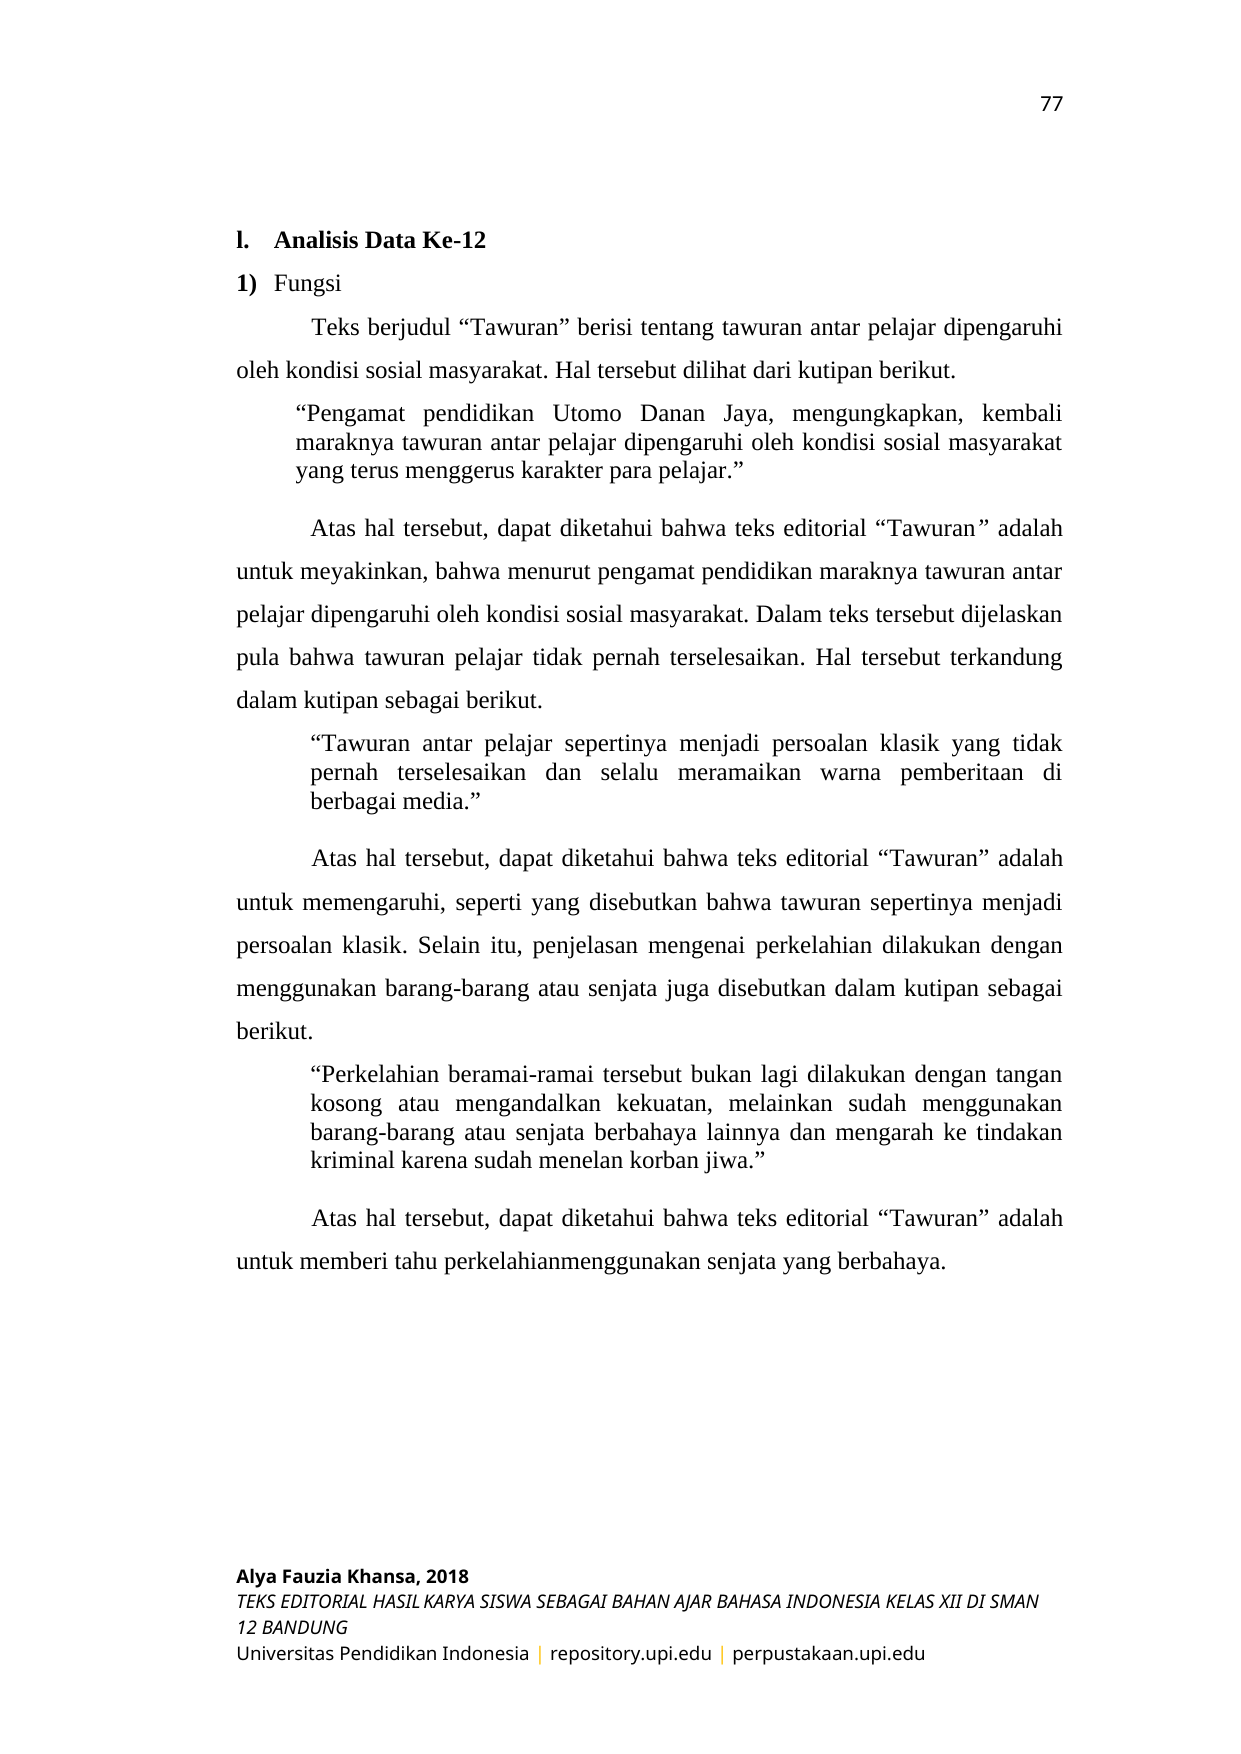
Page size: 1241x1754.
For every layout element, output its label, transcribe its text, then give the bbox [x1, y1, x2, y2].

subtitle Fungsi [236, 268, 1063, 297]
text Atas hal tersebut, dapat diketahui bahwa teks editorial “Tawuran” adalah untuk memengaruhi, seperti yang disebutkan bahwa tawuran sepertinya menjadi persoalan klasik. Selain itu, penjelasan mengenai perkelahian dilakukan dengan menggunakan barang-barang atau senjata juga disebutkan dalam kutipan sebagai berikut. [236, 843, 1063, 1045]
text “Tawuran antar pelajar sepertinya menjadi persoalan klasik yang tidak pernah terselesaikan dan selalu meramaikan warna pemberitaan di berbagai media.” [310, 728, 1063, 815]
text Teks berjudul “Tawuran” berisi tentang tawuran antar pelajar dipengaruhi oleh kondisi sosial masyarakat. Hal tersebut dilihat dari kutipan berikut. [236, 312, 1063, 383]
subtitle Analisis Data Ke-12 [236, 225, 1063, 254]
text Atas hal tersebut, dapat diketahui bahwa teks editorial “Tawuran” adalah untuk memberi tahu perkelahianmenggunakan senjata yang berbahaya. [236, 1203, 1063, 1275]
text “Pengamat pendidikan Utomo Danan Jaya, mengungkapkan, kembali maraknya tawuran antar pelajar dipengaruhi oleh kondisi sosial masyarakat yang terus menggerus karakter para pelajar.” [295, 398, 1063, 484]
text Atas hal tersebut, dapat diketahui bahwa teks editorial “Tawuran” adalah untuk meyakinkan, bahwa menurut pengamat pendidikan maraknya tawuran antar pelajar dipengaruhi oleh kondisi sosial masyarakat. Dalam teks tersebut dijelaskan pula bahwa tawuran pelajar tidak pernah terselesaikan. Hal tersebut terkandung dalam kutipan sebagai berikut. [236, 513, 1063, 714]
text “Perkelahian beramai-ramai tersebut bukan lagi dilakukan dengan tangan kosong atau mengandalkan kekuatan, melainkan sudah menggunakan barang-barang atau senjata berbahaya lainnya dan mengarah ke tindakan kriminal karena sudah menelan korban jiwa.” [310, 1059, 1063, 1174]
